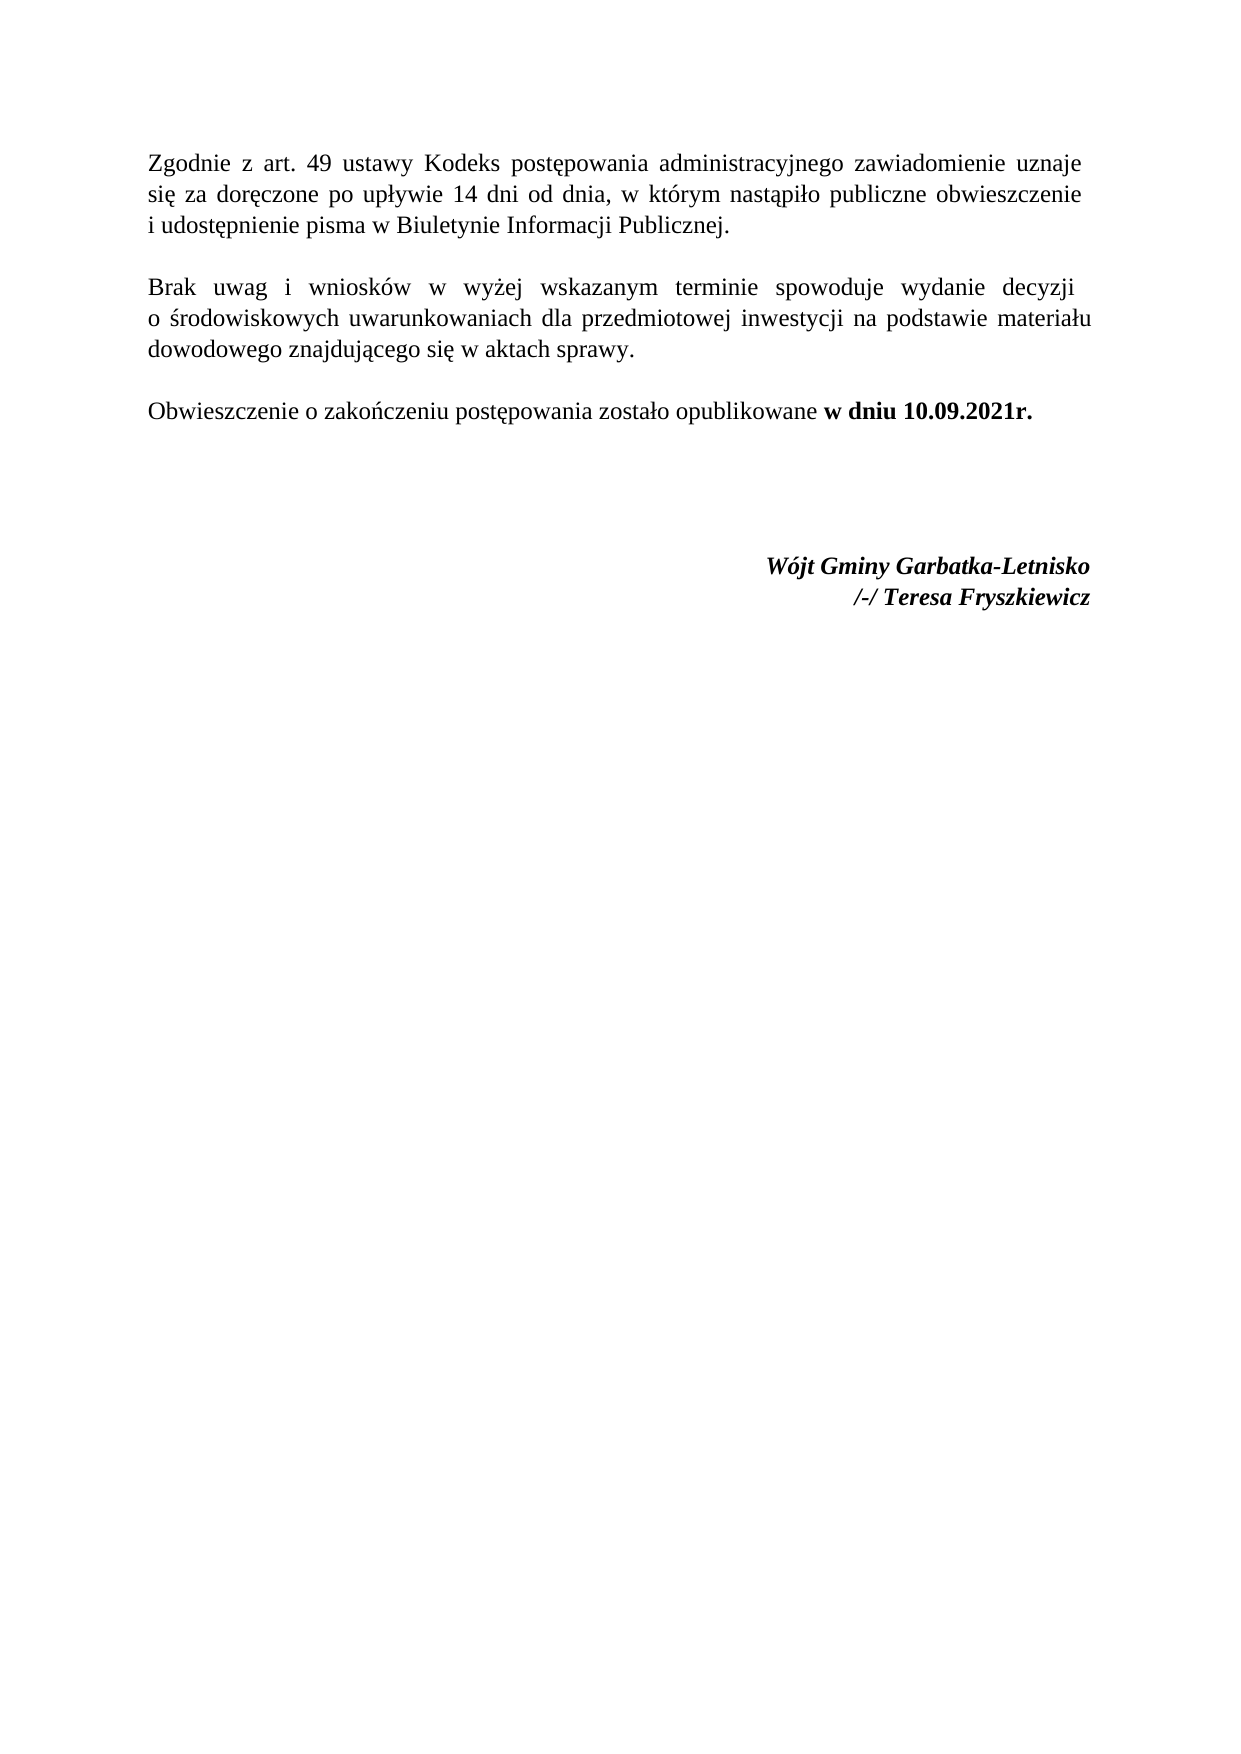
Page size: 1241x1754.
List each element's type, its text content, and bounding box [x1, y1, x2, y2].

text Wójt Gminy Garbatka-Letnisko [148, 551, 1093, 580]
text /-/ Teresa Fryszkiewicz [148, 582, 1093, 611]
text Brak uwag i wniosków w wyżej wskazanym terminie spowoduje wydanie decyzji o środowiskowych uwarunkowaniach dla przedmiotowej inwestycji na podstawie materiału dowodowego znajdującego się w aktach sprawy. [148, 272, 1093, 363]
text Obwieszczenie o zakończeniu postępowania zostało opublikowane w dniu 10.09.2021r. [148, 396, 1093, 425]
text Zgodnie z art. 49 ustawy Kodeks postępowania administracyjnego zawiadomienie uznaje się za doręczone po upływie 14 dni od dnia, w którym nastąpiło publiczne obwieszczenie i udostępnienie pisma w Biuletynie Informacji Publicznej. [148, 148, 1093, 238]
